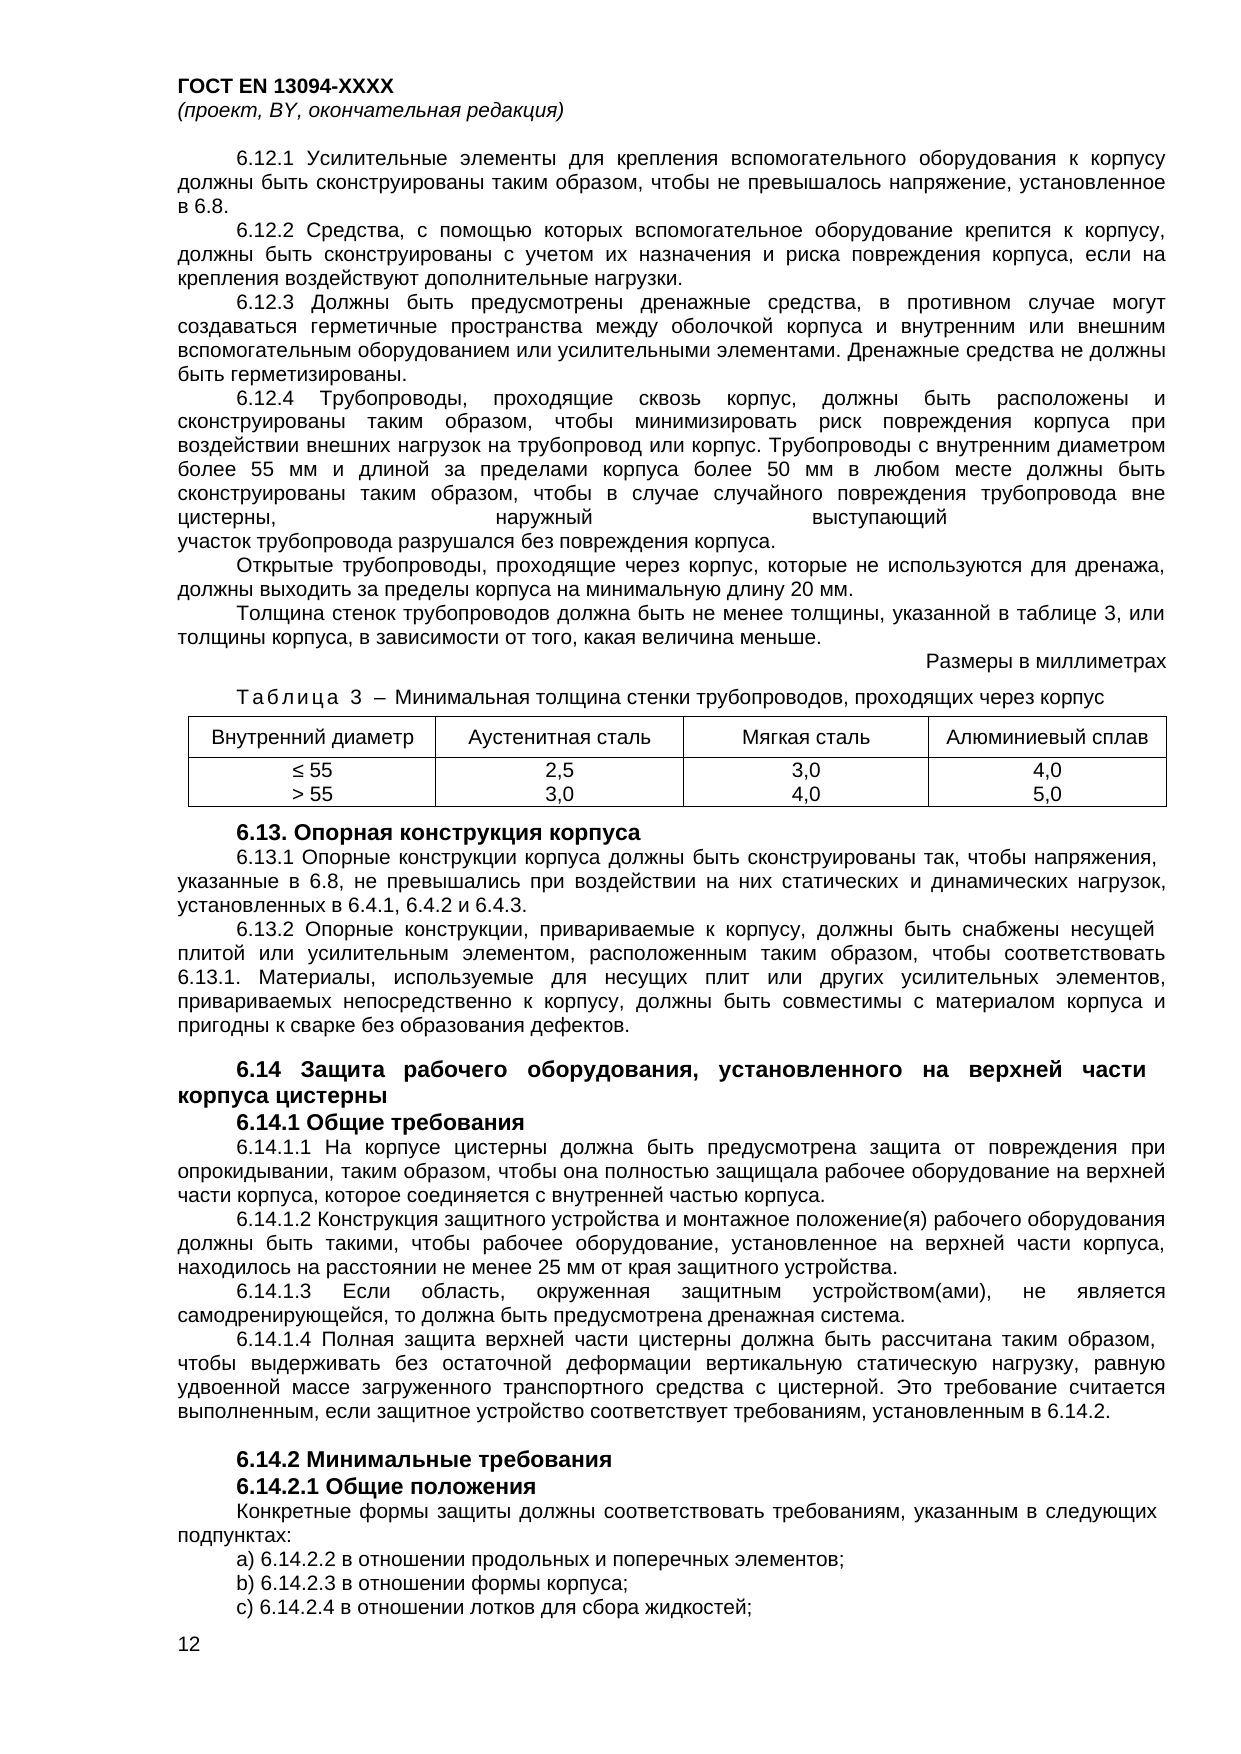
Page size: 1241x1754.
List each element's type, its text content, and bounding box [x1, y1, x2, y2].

list Конкретные формы защиты должны соответствовать требованиям, указанным в следующих подпунктах: [177, 1499, 1167, 1547]
list 6.13. Опорная конструкция корпуса [177, 819, 1167, 845]
table_header Алюминиевый сплав [929, 717, 1166, 757]
list 6.14.1.1 На корпусе цистерны должна быть предусмотрена защита от повреждения при опрокидывании, таким образом, чтобы она полностью защищала рабочее оборудование на верхней части корпуса, которое соединяется с внутренней частью корпуса. [177, 1135, 1167, 1207]
list c) 6.14.2.4 в отношении лотков для сбора жидкостей; [177, 1595, 1167, 1619]
list b) 6.14.2.3 в отношении формы корпуса; [177, 1571, 1167, 1595]
list 6.12.3 Должны быть предусмотрены дренажные средства, в противном случае могут создаваться герметичные пространства между оболочкой корпуса и внутренним или внешним вспомогательным оборудованием или усилительными элементами. Дренажные средства не должны быть герметизированы. [177, 289, 1167, 385]
list 6.14.1 Общие требования [177, 1108, 1167, 1135]
list 6.14.1.4 Полная защита верхней части цистерны должна быть рассчитана таким образом, чтобы выдерживать без остаточной деформации вертикальную статическую нагрузку, равную удвоенной массе загруженного транспортного средства с цистерной. Это требование считается выполненным, если защитное устройство соответствует требованиям, установленным в 6.14.2. [177, 1327, 1167, 1422]
list 6.14.2.1 Общие положения [177, 1473, 1167, 1499]
list 6.12.2 Средства, с помощью которых вспомогательное оборудование крепится к корпусу, должны быть сконструированы с учетом их назначения и риска повреждения корпуса, если на крепления воздействуют дополнительные нагрузки. [177, 218, 1167, 289]
list 6.12.4 Трубопроводы, проходящие сквозь корпус, должны быть расположены и сконструированы таким образом, чтобы минимизировать риск повреждения корпуса при воздействии внешних нагрузок на трубопровод или корпус. Трубопроводы с внутренним диаметром более 55 мм и длиной за пределами корпуса более 50 мм в любом месте должны быть сконструированы таким образом, чтобы в случае случайного повреждения трубопровода вне цистерны, наружный выступающий участок трубопровода разрушался без повреждения корпуса. [177, 385, 1167, 553]
table_header Аустенитная сталь [436, 717, 683, 757]
table_cell ≤ 55 > 55 [189, 758, 435, 806]
list a) 6.14.2.2 в отношении продольных и поперечных элементов; [177, 1547, 1167, 1571]
list Таблица 3 – Минимальная толщина стенки трубопроводов, проходящих через корпус [177, 685, 1167, 709]
table_header Мягкая сталь [684, 717, 928, 757]
list Открытые трубопроводы, проходящие через корпус, которые не используются для дренажа, должны выходить за пределы корпуса на минимальную длину 20 мм. [177, 553, 1167, 601]
list 6.12.1 Усилительные элементы для крепления вспомогательного оборудования к корпусу должны быть сконструированы таким образом, чтобы не превышалось напряжение, установленное в 6.8. [177, 146, 1167, 218]
table_cell 4,0 5,0 [929, 758, 1166, 806]
list 6.13.1 Опорные конструкции корпуса должны быть сконструированы так, чтобы напряжения, указанные в 6.8, не превышались при воздействии на них статических и динамических нагрузок, установленных в 6.4.1, 6.4.2 и 6.4.3. [177, 845, 1167, 917]
table_header Внутренний диаметр [189, 717, 435, 757]
list 6.13.2 Опорные конструкции, привариваемые к корпусу, должны быть снабжены несущей плитой или усилительным элементом, расположенным таким образом, чтобы соответствовать 6.13.1. Материалы, используемые для несущих плит или других усилительных элементов, привариваемых непосредственно к корпусу, должны быть совместимы с материалом корпуса и пригодны к сварке без образования дефектов. [177, 917, 1167, 1037]
list 6.14.1.3 Если область, окруженная защитным устройством(ами), не является самодренирующейся, то должна быть предусмотрена дренажная система. [177, 1279, 1167, 1327]
table_cell 3,0 4,0 [684, 758, 928, 806]
list Толщина стенок трубопроводов должна быть не менее толщины, указанной в таблице 3, или толщины корпуса, в зависимости от того, какая величина меньше. [177, 601, 1167, 649]
list Размеры в миллиметрах [177, 649, 1167, 673]
list 6.14.1.2 Конструкция защитного устройства и монтажное положение(я) рабочего оборудования должны быть такими, чтобы рабочее оборудование, установленное на верхней части корпуса, находилось на расстоянии не менее 25 мм от края защитного устройства. [177, 1207, 1167, 1279]
table_cell 2,5 3,0 [436, 758, 683, 806]
list 6.14 Защита рабочего оборудования, установленного на верхней части корпуса цистерны [177, 1056, 1167, 1108]
list 6.14.2 Минимальные требования [177, 1446, 1167, 1473]
